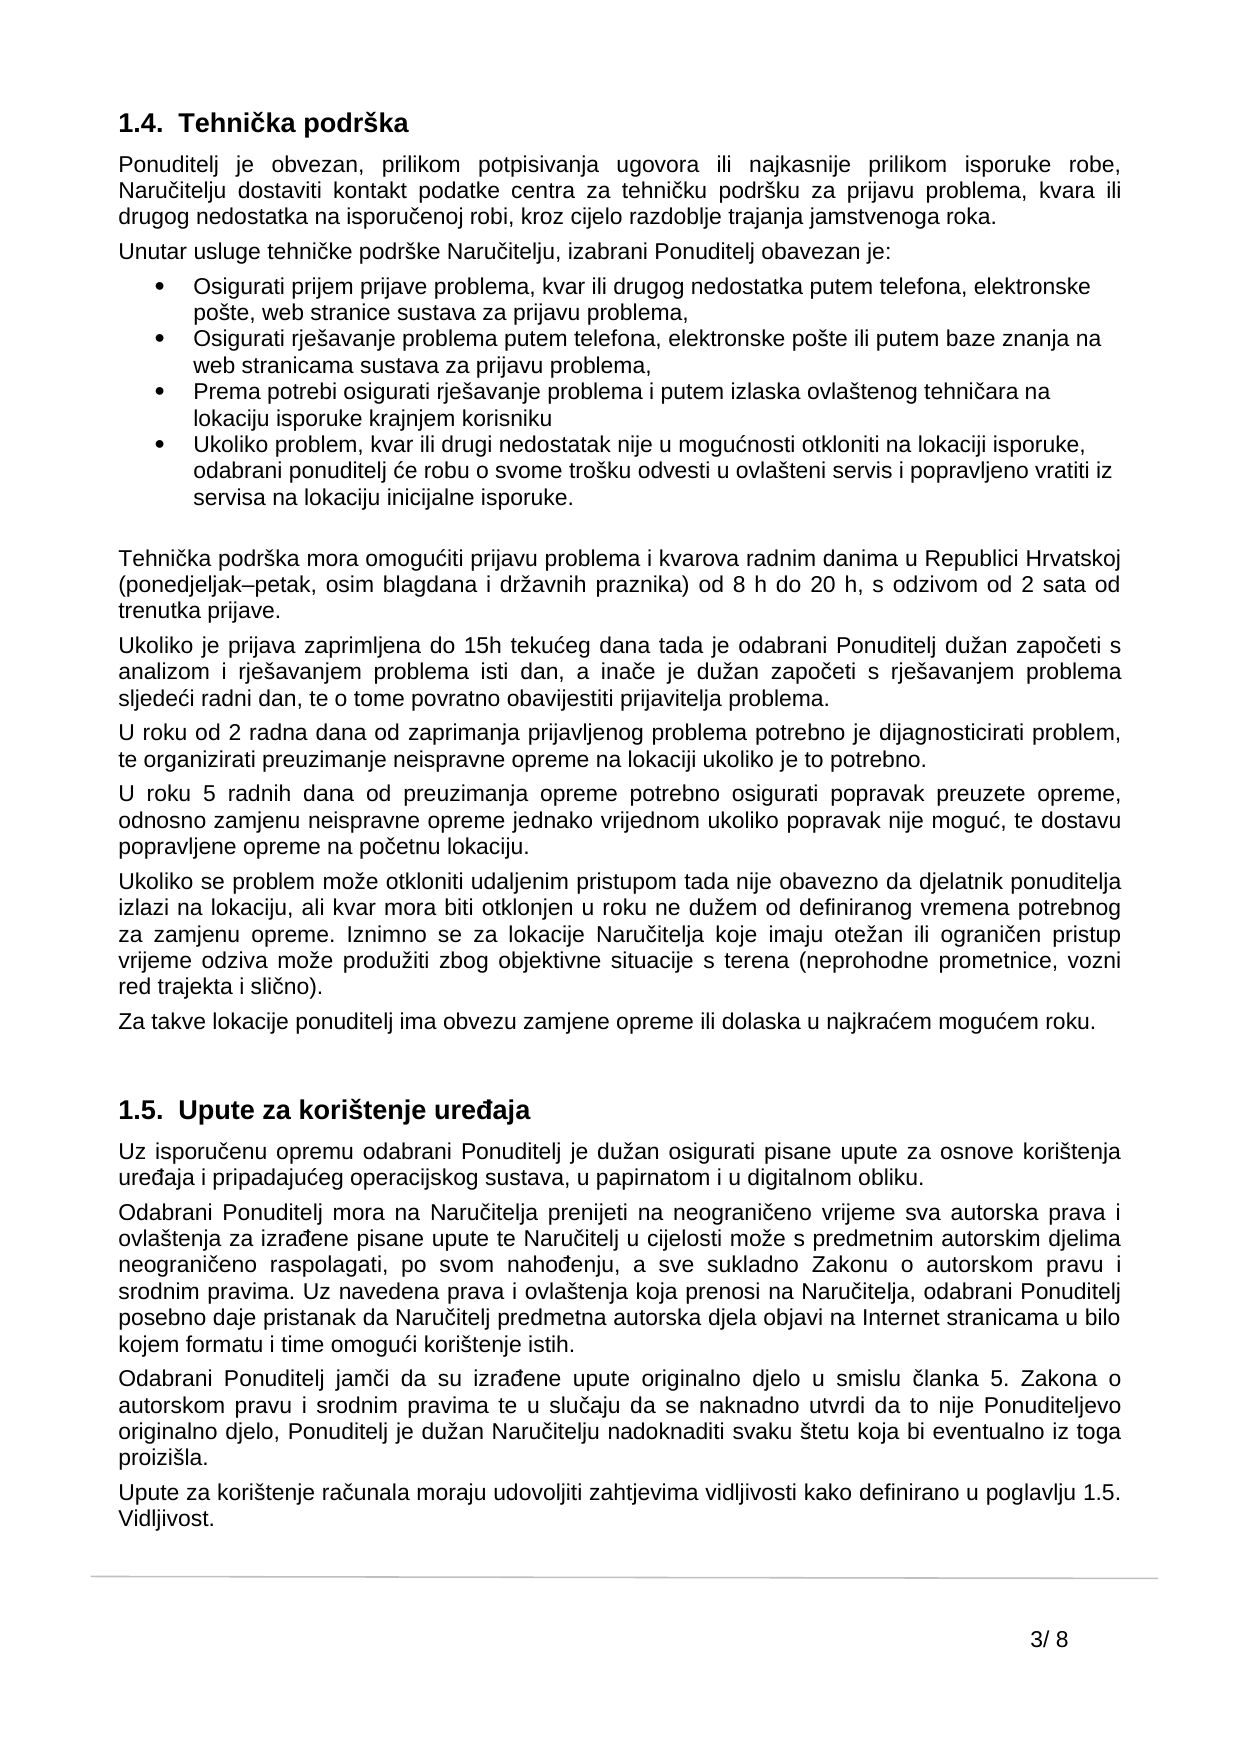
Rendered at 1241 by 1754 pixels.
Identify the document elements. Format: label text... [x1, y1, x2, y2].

text Unutar usluge tehničke podrške Naručitelju, izabrani Ponuditelj obavezan je: [118, 238, 1122, 264]
text U roku od 2 radna dana od zaprimanja prijavljenog problema potrebno je dijagnosticirati problem, te organizirati preuzimanje neispravne opreme na lokaciji ukoliko je to potrebno. [118, 719, 1122, 772]
list Ukoliko problem, kvar ili drugi nedostatak nije u mogućnosti otkloniti na lokaciji isporuke, odabrani ponuditelj će robu o svome trošku odvesti u ovlašteni servis i popravljeno vratiti iz servisa na lokaciju inicijalne isporuke. [156, 431, 1122, 510]
text Tehnička podrška mora omogućiti prijavu problema i kvarova radnim danima u Republici Hrvatskoj (ponedjeljak–petak, osim blagdana i državnih praznika) od 8 h do 20 h, s odzivom od 2 sata od trenutka prijave. [118, 544, 1122, 624]
text U roku 5 radnih dana od preuzimanja opreme potrebno osigurati popravak preuzete opreme, odnosno zamjenu neispravne opreme jednako vrijednom ukoliko popravak nije moguć, te dostavu popravljene opreme na početnu lokaciju. [118, 780, 1122, 859]
list Prema potrebi osigurati rješavanje problema i putem izlaska ovlaštenog tehničara na lokaciju isporuke krajnjem korisniku [156, 378, 1122, 431]
list Osigurati prijem prijave problema, kvar ili drugog nedostatka putem telefona, elektronske pošte, web stranice sustava za prijavu problema, [156, 273, 1122, 325]
text Ukoliko je prijava zaprimljena do 15h tekućeg dana tada je odabrani Ponuditelj dužan započeti s analizom i rješavanjem problema isti dan, a inače je dužan započeti s rješavanjem problema sljedeći radni dan, te o tome povratno obavijestiti prijavitelja problema. [118, 632, 1122, 711]
text Ukoliko se problem može otkloniti udaljenim pristupom tada nije obavezno da djelatnik ponuditelja izlazi na lokaciju, ali kvar mora biti otklonjen u roku ne dužem od definiranog vremena potrebnog za zamjenu opreme. Iznimno se za lokacije Naručitelja koje imaju otežan ili ograničen pristup vrijeme odziva može produžiti zbog objektivne situacije s terena (neprohodne prometnice, vozni red trajekta i slično). [118, 868, 1122, 999]
text Odabrani Ponuditelj mora na Naručitelja prenijeti na neograničeno vrijeme sva autorska prava i ovlaštenja za izrađene pisane upute te Naručitelj u cijelosti može s predmetnim autorskim djelima neograničeno raspolagati, po svom nahođenju, a sve sukladno Zakonu o autorskom pravu i srodnim pravima. Uz navedena prava i ovlaštenja koja prenosi na Naručitelja, odabrani Ponuditelj posebno daje pristanak da Naručitelj predmetna autorska djela objavi na Internet stranicama u bilo kojem formatu i time omogući korištenje istih. [118, 1199, 1122, 1357]
text Uz isporučenu opremu odabrani Ponuditelj je dužan osigurati pisane upute za osnove korištenja uređaja i pripadajućeg operacijskog sustava, u papirnatom i u digitalnom obliku. [118, 1138, 1122, 1190]
text Odabrani Ponuditelj jamči da su izrađene upute originalno djelo u smislu članka 5. Zakona o autorskom pravu i srodnim pravima te u slučaju da se naknadno utvrdi da to nije Ponuditeljevo originalno djelo, Ponuditelj je dužan Naručitelju nadoknaditi svaku štetu koja bi eventualno iz toga proizišla. [118, 1365, 1122, 1471]
subtitle Upute za korištenje uređaja [118, 1094, 1122, 1125]
subtitle Tehnička podrška [118, 107, 1122, 138]
text Ponuditelj je obvezan, prilikom potpisivanja ugovora ili najkasnije prilikom isporuke robe, Naručitelju dostaviti kontakt podatke centra za tehničku podršku za prijavu problema, kvara ili drugog nedostatka na isporučenoj robi, kroz cijelo razdoblje trajanja jamstvenoga roka. [118, 151, 1122, 230]
text Za takve lokacije ponuditelj ima obvezu zamjene opreme ili dolaska u najkraćem mogućem roku. [118, 1008, 1122, 1034]
text Upute za korištenje računala moraju udovoljiti zahtjevima vidljivosti kako definirano u poglavlju 1.5. Vidljivost. [118, 1479, 1122, 1532]
list Osigurati rješavanje problema putem telefona, elektronske pošte ili putem baze znanja na web stranicama sustava za prijavu problema, [156, 325, 1122, 378]
